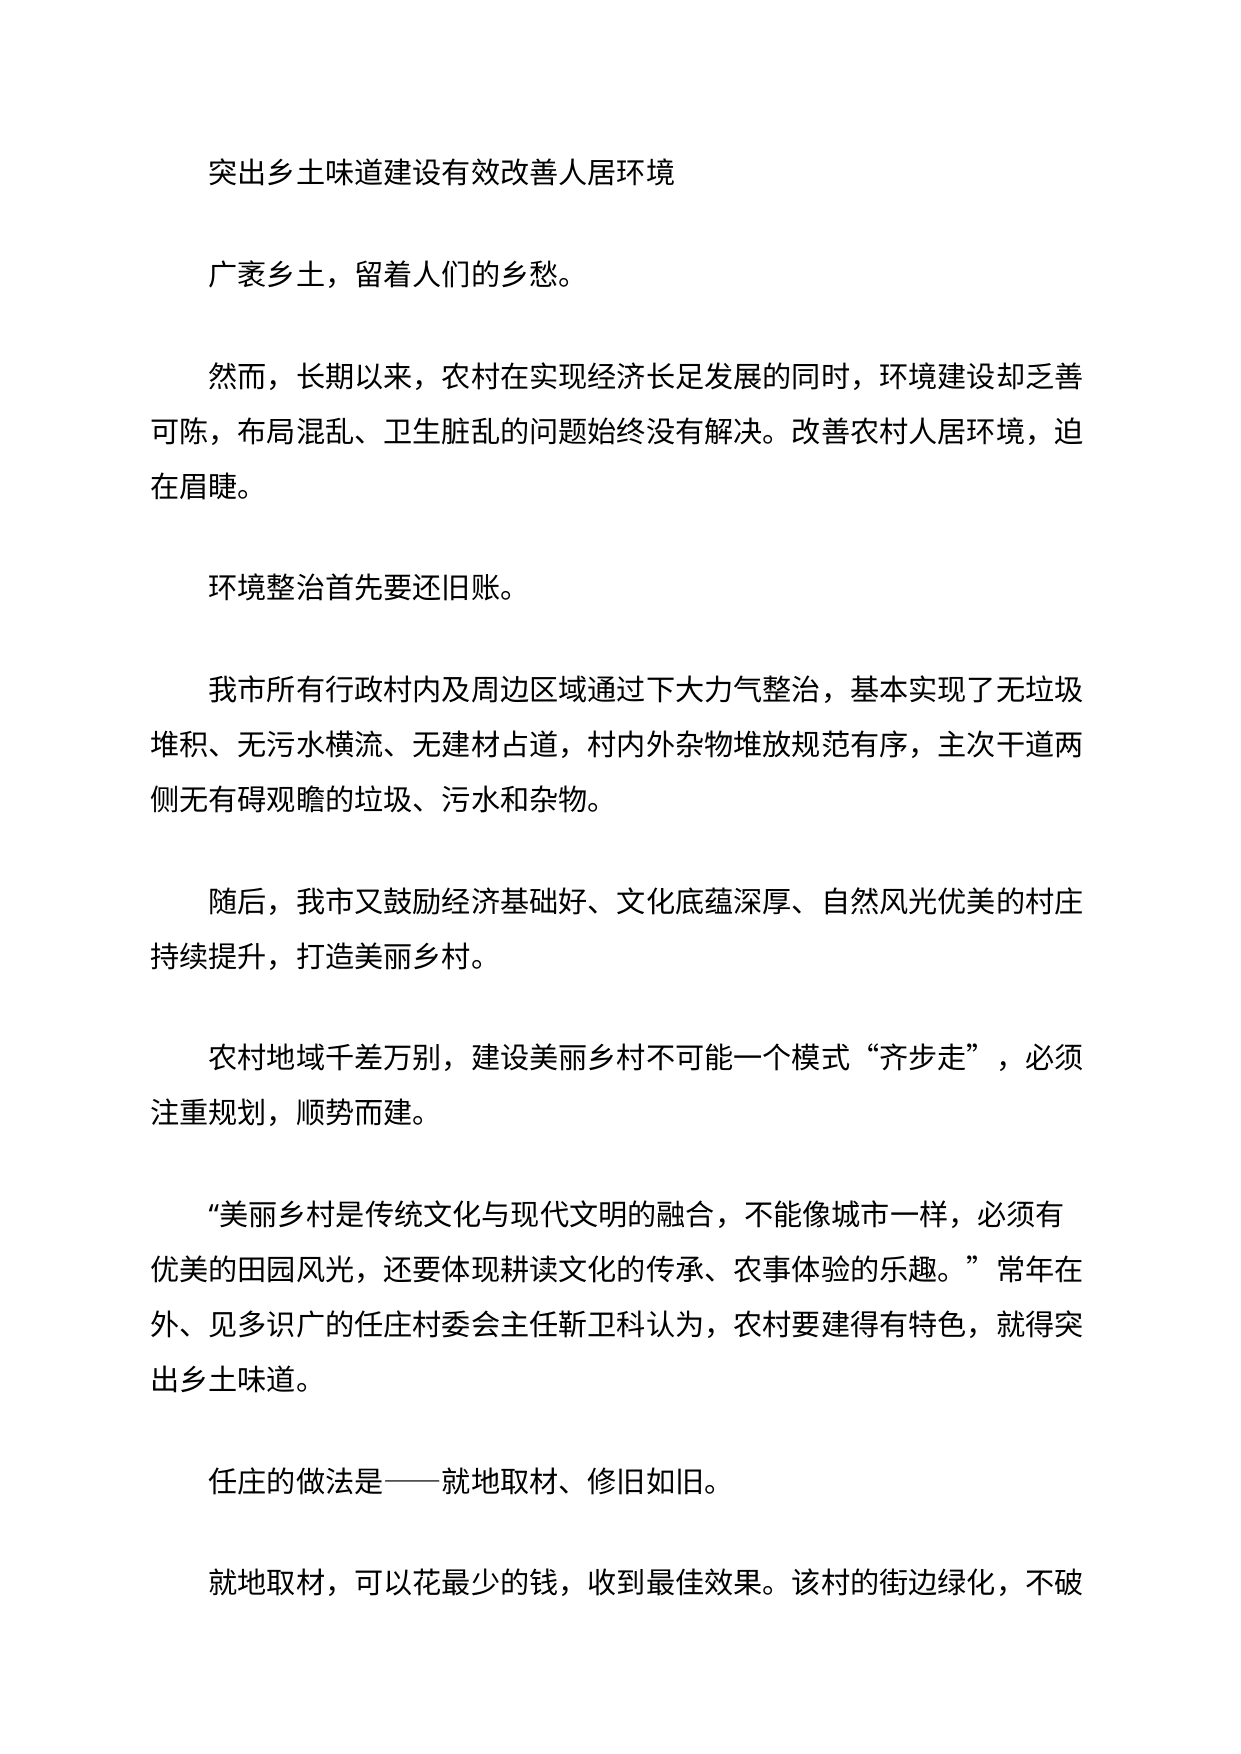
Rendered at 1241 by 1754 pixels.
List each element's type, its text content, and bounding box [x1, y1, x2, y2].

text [150, 1560, 1090, 1602]
text 然而，长期以来，农村在实现经济长足发展的同时，环境建设却乏善可陈，布局混乱、卫生脏乱的问题始终没有解决。改善农村人居环境，迫在眉睫。 [150, 353, 1090, 506]
text 环境整治首先要还旧账。 [150, 565, 1090, 607]
text 随后，我市又鼓励经济基础好、文化底蕴深厚、自然风光优美的村庄持续提升，打造美丽乡村。 [150, 878, 1090, 976]
text 我市所有行政村内及周边区域通过下大力气整治，基本实现了无垃圾堆积、无污水横流、无建材占道，村内外杂物堆放规范有序，主次干道两侧无有碍观瞻的垃圾、污水和杂物。 [150, 667, 1090, 819]
text “美丽乡村是传统文化与现代文明的融合，不能像城市一样，必须有优美的田园风光，还要体现耕读文化的传承、农事体验的乐趣。”常年在外、见多识广的任庄村委会主任靳卫科认为，农村要建得有特色，就得突出乡土味道。 [150, 1192, 1090, 1399]
text 广袤乡土，留着人们的乡愁。 [150, 252, 1090, 294]
text 突出乡土味道建设有效改善人居环境 [150, 150, 1090, 192]
text 农村地域千差万别，建设美丽乡村不可能一个模式“齐步走”，必须注重规划，顺势而建。 [150, 1035, 1090, 1132]
text 任庄的做法是——就地取材、修旧如旧。 [150, 1458, 1090, 1501]
